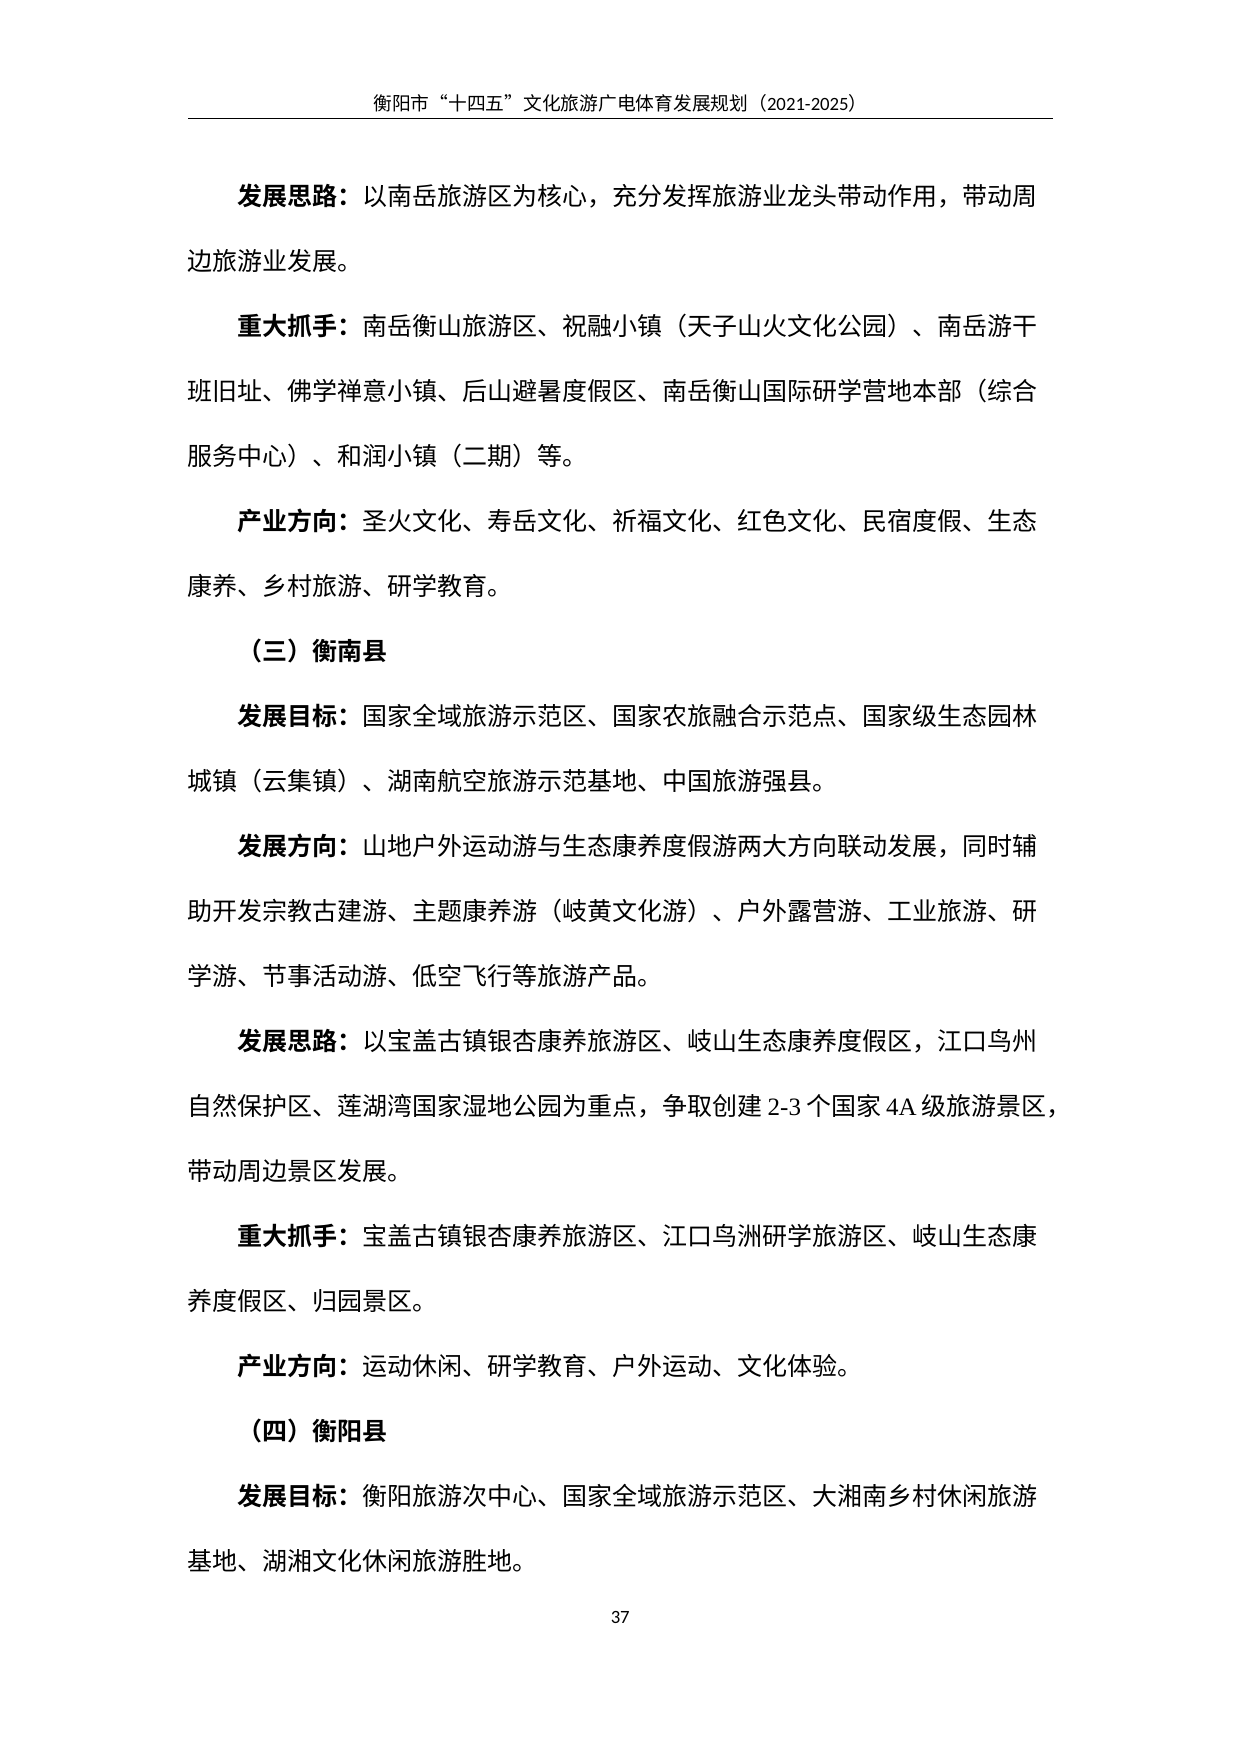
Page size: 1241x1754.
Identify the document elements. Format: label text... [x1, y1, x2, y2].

text 发展思路：以南岳旅游区为核心，充分发挥旅游业龙头带动作用，带动周边旅游业发展。 [187, 162, 1053, 292]
text 产业方向：运动休闲、研学教育、户外运动、文化体验。 [187, 1332, 1053, 1397]
text 重大抓手：南岳衡山旅游区、祝融小镇（天子山火文化公园）、南岳游干班旧址、佛学禅意小镇、后山避暑度假区、南岳衡山国际研学营地本部（综合服务中心）、和润小镇（二期）等。 [187, 292, 1053, 487]
text 发展目标：国家全域旅游示范区、国家农旅融合示范点、国家级生态园林城镇（云集镇）、湖南航空旅游示范基地、中国旅游强县。 [187, 682, 1053, 812]
text 发展目标：衡阳旅游次中心、国家全域旅游示范区、大湘南乡村休闲旅游基地、湖湘文化休闲旅游胜地。 [187, 1462, 1053, 1592]
text 发展思路：以宝盖古镇银杏康养旅游区、岐山生态康养度假区，江口鸟州自然保护区、莲湖湾国家湿地公园为重点，争取创建2-3个国家4A级旅游景区，带动周边景区发展。 [187, 1007, 1053, 1202]
text （三）衡南县 [187, 617, 1053, 682]
text （四）衡阳县 [187, 1397, 1053, 1462]
text 发展方向：山地户外运动游与生态康养度假游两大方向联动发展，同时辅助开发宗教古建游、主题康养游（岐黄文化游）、户外露营游、工业旅游、研学游、节事活动游、低空飞行等旅游产品。 [187, 812, 1053, 1007]
text 产业方向：圣火文化、寿岳文化、祈福文化、红色文化、民宿度假、生态康养、乡村旅游、研学教育。 [187, 487, 1053, 617]
text 重大抓手：宝盖古镇银杏康养旅游区、江口鸟洲研学旅游区、岐山生态康养度假区、归园景区。 [187, 1202, 1053, 1332]
